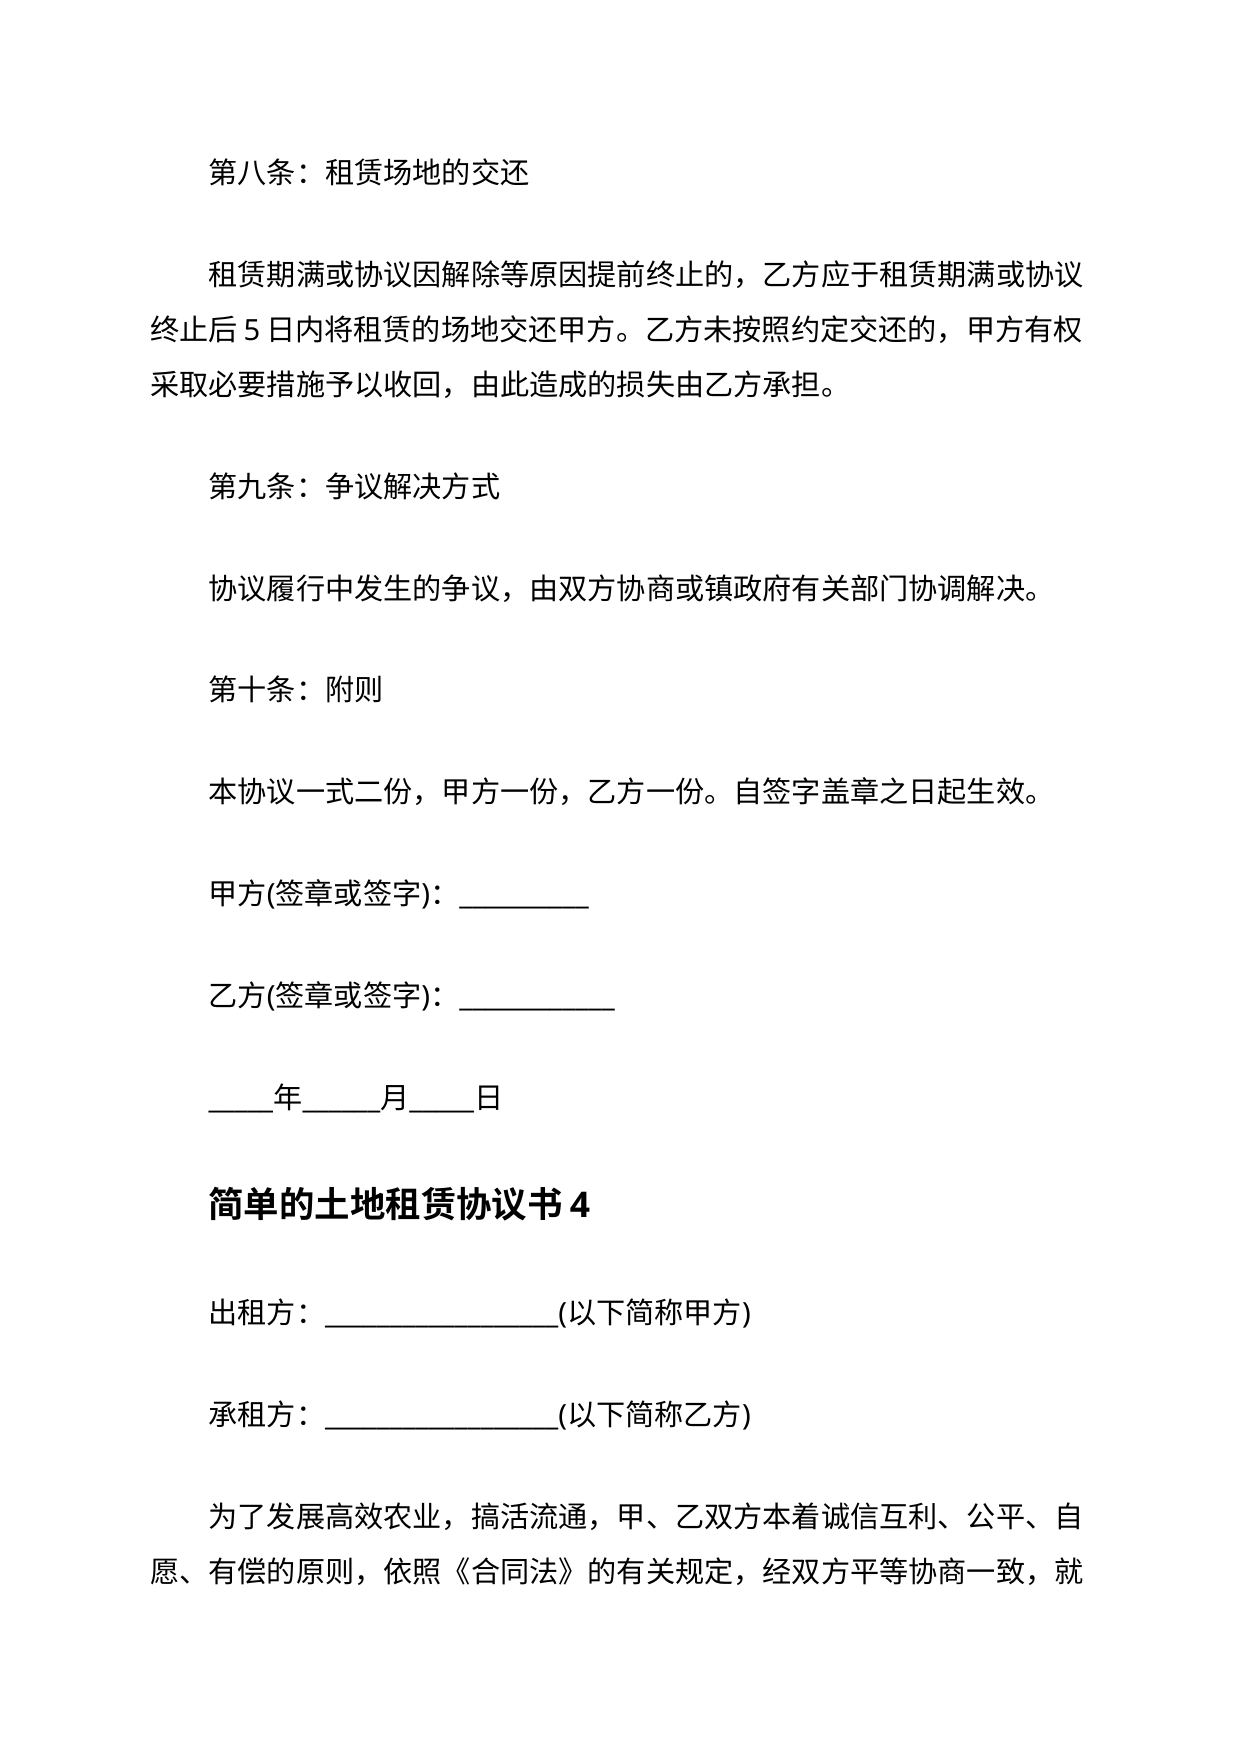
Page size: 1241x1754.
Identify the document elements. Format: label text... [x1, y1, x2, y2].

text 协议履行中发生的争议，由双方协商或镇政府有关部门协调解决。 [150, 565, 1090, 607]
text 承租方：__________________(以下简称乙方) [150, 1392, 1090, 1434]
text 第八条：租赁场地的交还 [150, 150, 1090, 192]
text 简单的土地租赁协议书4 [150, 1176, 1090, 1228]
text 租赁期满或协议因解除等原因提前终止的，乙方应于租赁期满或协议终止后5日内将租赁的场地交还甲方。乙方未按照约定交还的，甲方有权采取必要措施予以收回，由此造成的损失由乙方承担。 [150, 252, 1090, 404]
text _____年______月_____日 [150, 1074, 1090, 1117]
text 第九条：争议解决方式 [150, 463, 1090, 506]
text 第十条：附则 [150, 667, 1090, 709]
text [150, 1494, 1090, 1591]
text 本协议一式二份，甲方一份，乙方一份。自签字盖章之日起生效。 [150, 769, 1090, 811]
text 甲方(签章或签字)：__________ [150, 871, 1090, 913]
text 乙方(签章或签字)：____________ [150, 972, 1090, 1015]
text 出租方：__________________(以下简称甲方) [150, 1290, 1090, 1332]
